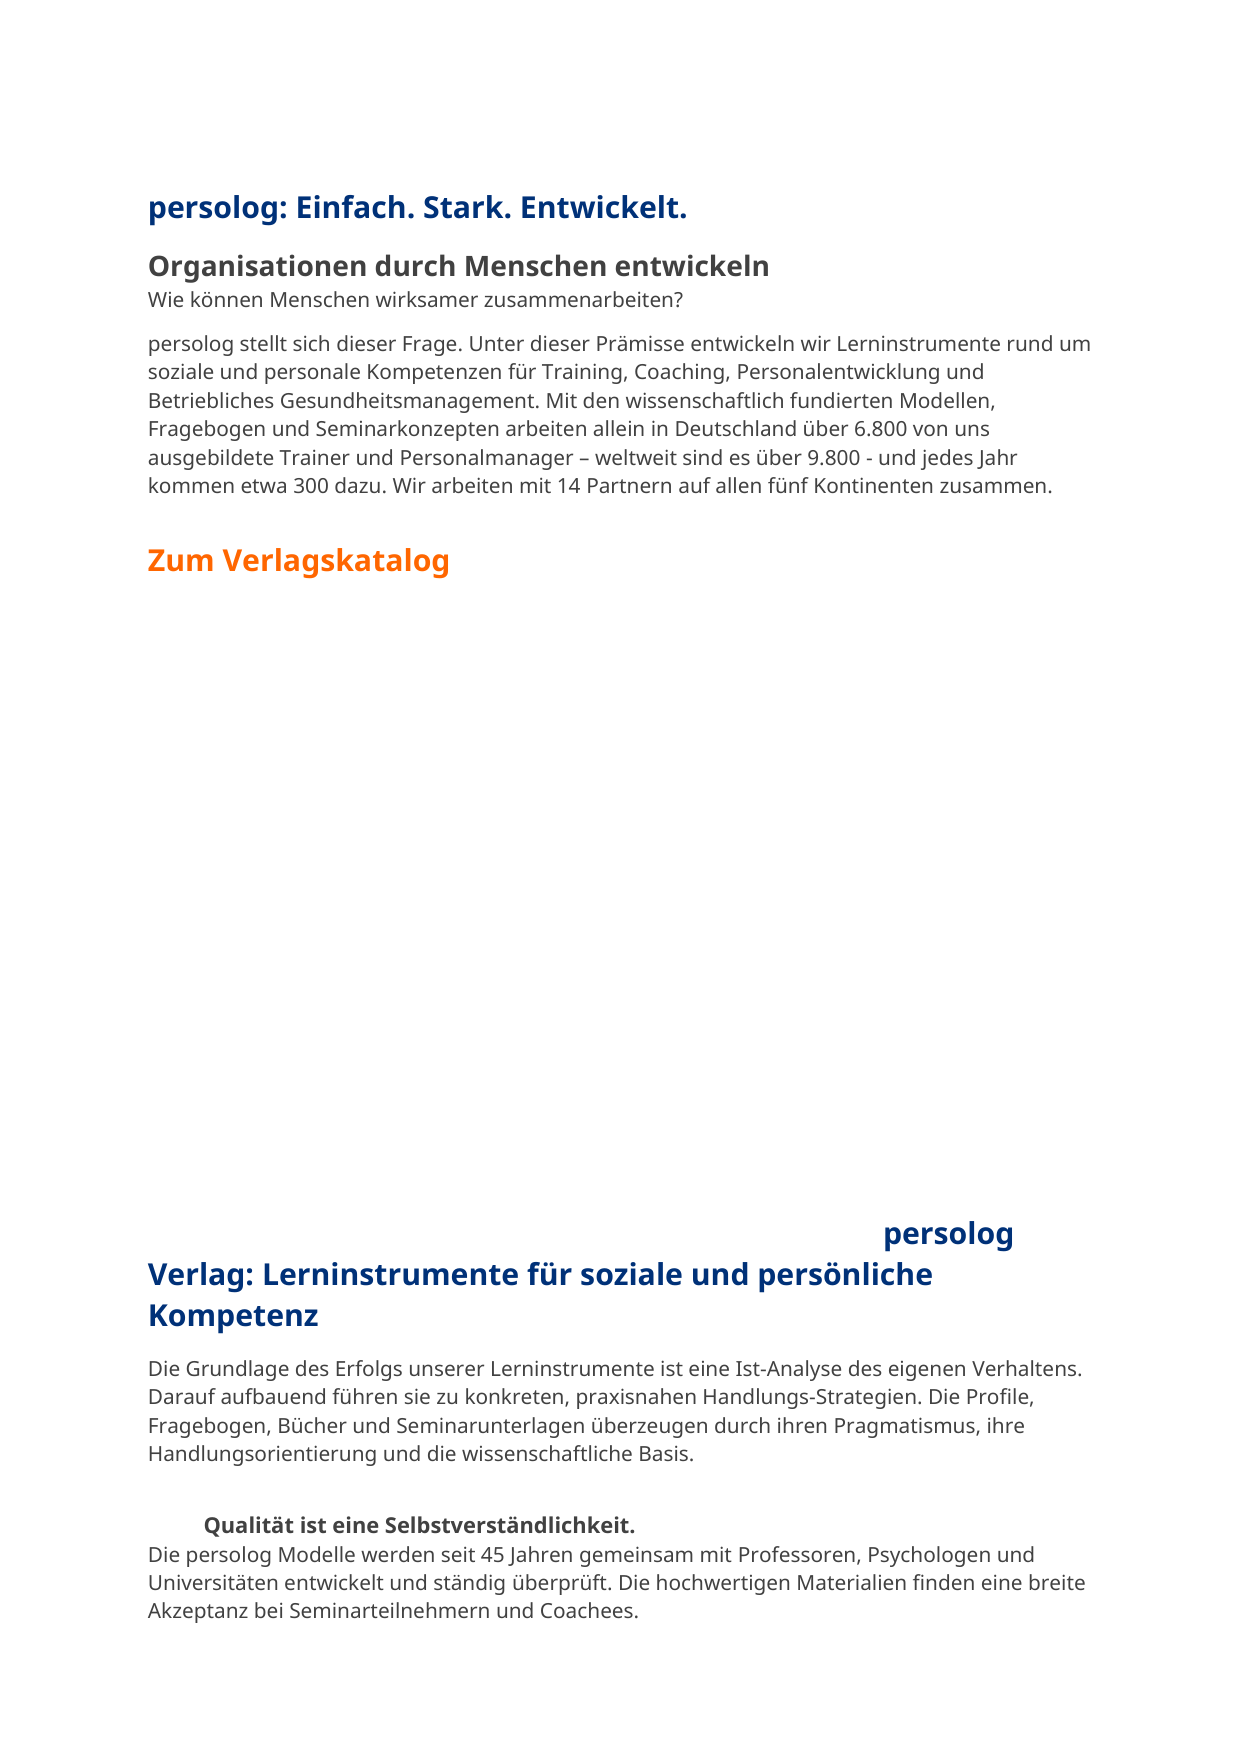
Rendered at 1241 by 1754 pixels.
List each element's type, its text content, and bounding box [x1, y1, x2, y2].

text Die persolog Modelle werden seit 45 Jahren gemeinsam mit Professoren, Psychologen und Universitäten entwickelt und ständig überprüft. Die hochwertigen Materialien finden eine breite Akzeptanz bei Seminarteilnehmern und Coachees. [148, 1540, 1093, 1625]
text persolog stellt sich dieser Frage. Unter dieser Prämisse entwickeln wir Lerninstrumente rund um soziale und personale Kompetenzen für Training, Coaching, Personalentwicklung und Betriebliches Gesundheitsmanagement. Mit den wissenschaftlich fundierten Modellen, Fragebogen und Seminarkonzepten arbeiten allein in Deutschland über 6.800 von uns ausgebildete Trainer und Personalmanager – weltweit sind es über 9.800 - und jedes Jahr kommen etwa 300 dazu. Wir arbeiten mit 14 Partnern auf allen fünf Kontinenten zusammen. [148, 329, 1093, 499]
text persolog Verlag: Lerninstrumente für soziale und persönliche Kompetenz [148, 619, 1093, 1335]
text Wie können Menschen wirksamer zusammenarbeiten? [148, 285, 1093, 313]
text Organisationen durch Menschen entwickeln [148, 247, 1093, 285]
text Die Grundlage des Erfolgs unserer Lerninstrumente ist eine Ist-Analyse des eigenen Verhaltens. Darauf aufbauend führen sie zu konkreten, praxisnahen Handlungs-Strategien. Die Profile, Fragebogen, Bücher und Seminarunterlagen überzeugen durch ihren Pragmatismus, ihre Handlungsorientierung und die wissenschaftliche Basis. [148, 1354, 1093, 1468]
text Qualität ist eine Selbstverständlichkeit. [148, 1483, 1093, 1540]
text persolog: Einfach. Stark. Entwickelt. [148, 187, 1093, 228]
text Zum Verlagskatalog [148, 539, 1093, 580]
